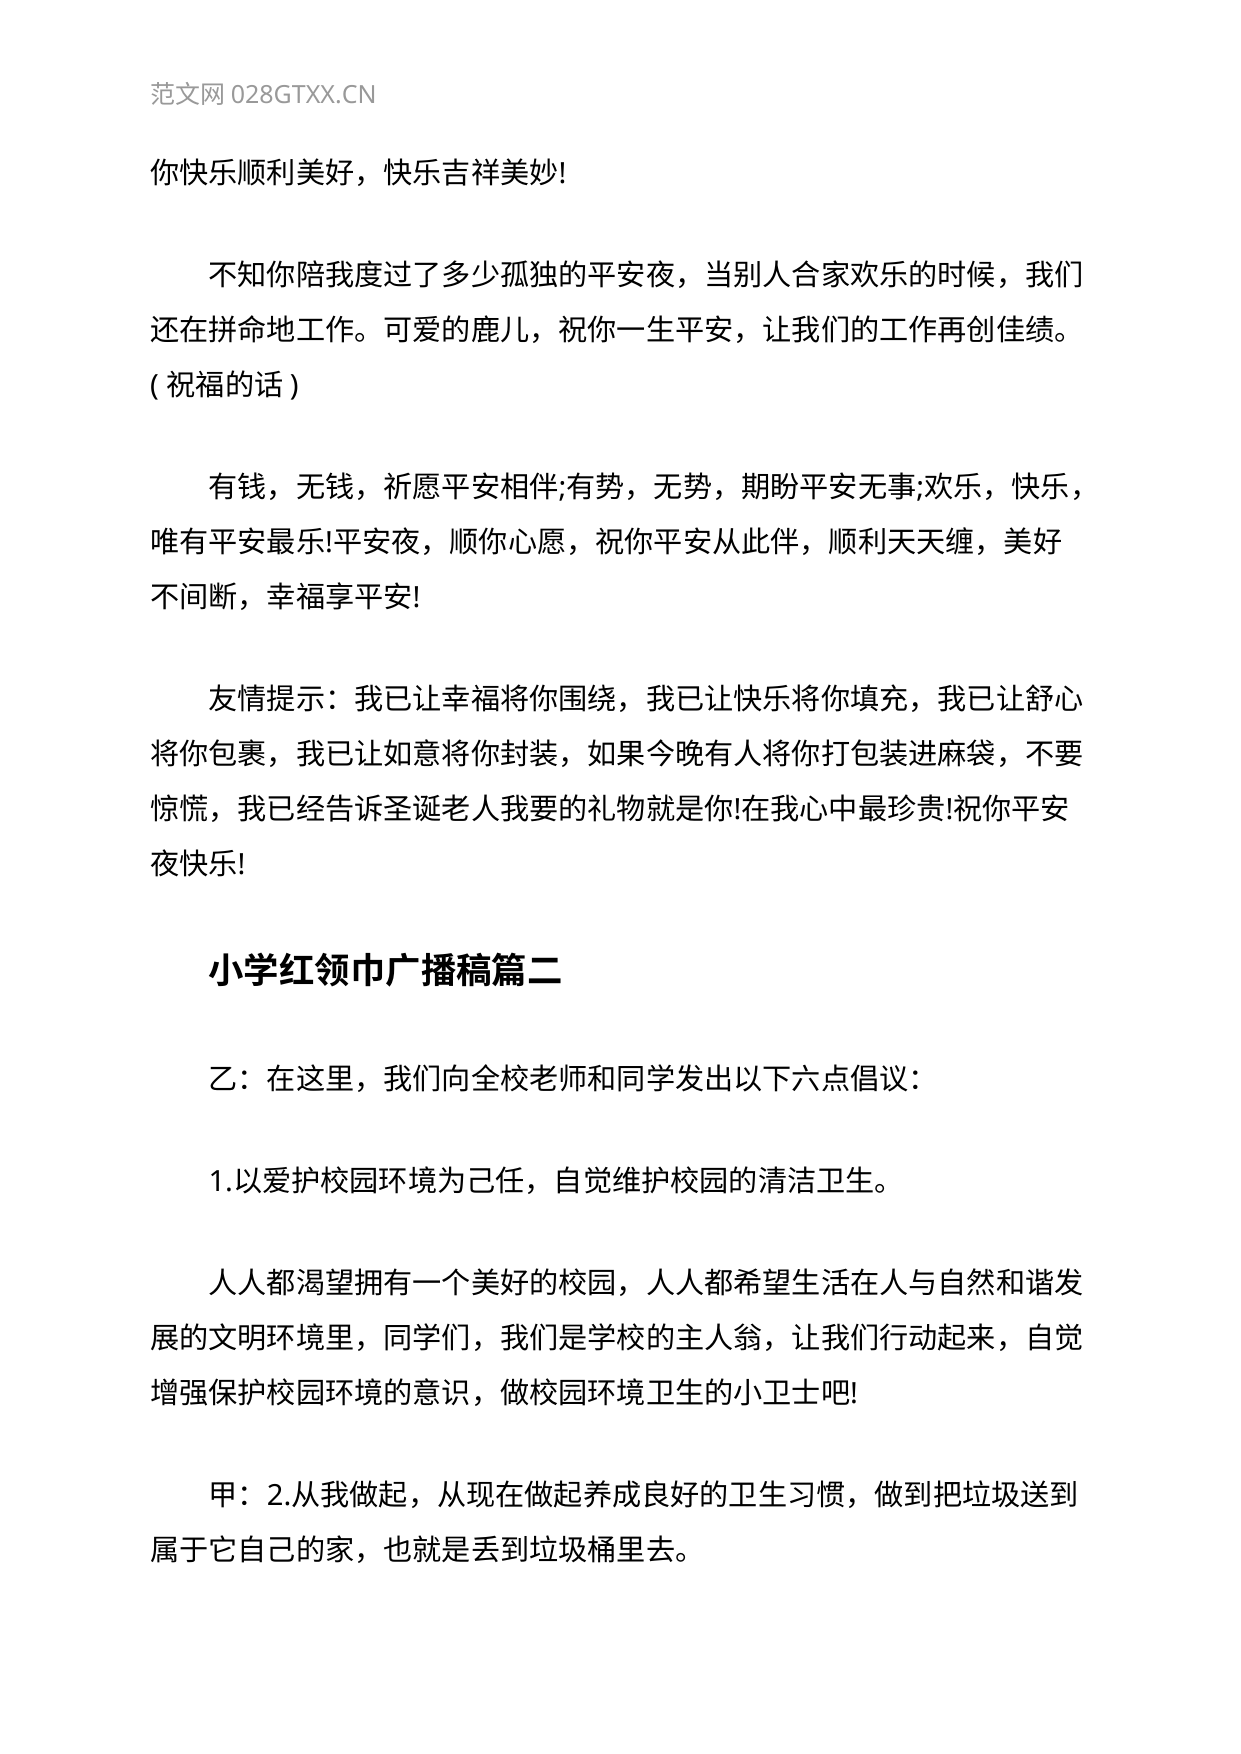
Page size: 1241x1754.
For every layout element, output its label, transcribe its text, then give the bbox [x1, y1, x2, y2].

text 不知你陪我度过了多少孤独的平安夜，当别人合家欢乐的时候，我们还在拼命地工作。可爱的鹿儿，祝你一生平安，让我们的工作再创佳绩。( 祝福的话 ) [150, 252, 1090, 404]
text 乙：在这里，我们向全校老师和同学发出以下六点倡议： [150, 1056, 1090, 1098]
text 有钱，无钱，祈愿平安相伴;有势，无势，期盼平安无事;欢乐，快乐，唯有平安最乐!平安夜，顺你心愿，祝你平安从此伴，顺利天天缠，美好不间断，幸福享平安! [150, 464, 1090, 616]
text 友情提示：我已让幸福将你围绕，我已让快乐将你填充，我已让舒心将你包裹，我已让如意将你封装，如果今晚有人将你打包装进麻袋，不要惊慌，我已经告诉圣诞老人我要的礼物就是你!在我心中最珍贵!祝你平安夜快乐! [150, 676, 1090, 883]
text 1.以爱护校园环境为己任，自觉维护校园的清洁卫生。 [150, 1158, 1090, 1200]
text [150, 150, 1090, 192]
text 人人都渴望拥有一个美好的校园，人人都希望生活在人与自然和谐发展的文明环境里，同学们，我们是学校的主人翁，让我们行动起来，自觉增强保护校园环境的意识，做校园环境卫生的小卫士吧! [150, 1260, 1090, 1412]
text 小学红领巾广播稿篇二 [150, 942, 1090, 994]
text 甲：2.从我做起，从现在做起养成良好的卫生习惯，做到把垃圾送到属于它自己的家，也就是丢到垃圾桶里去。 [150, 1471, 1090, 1569]
